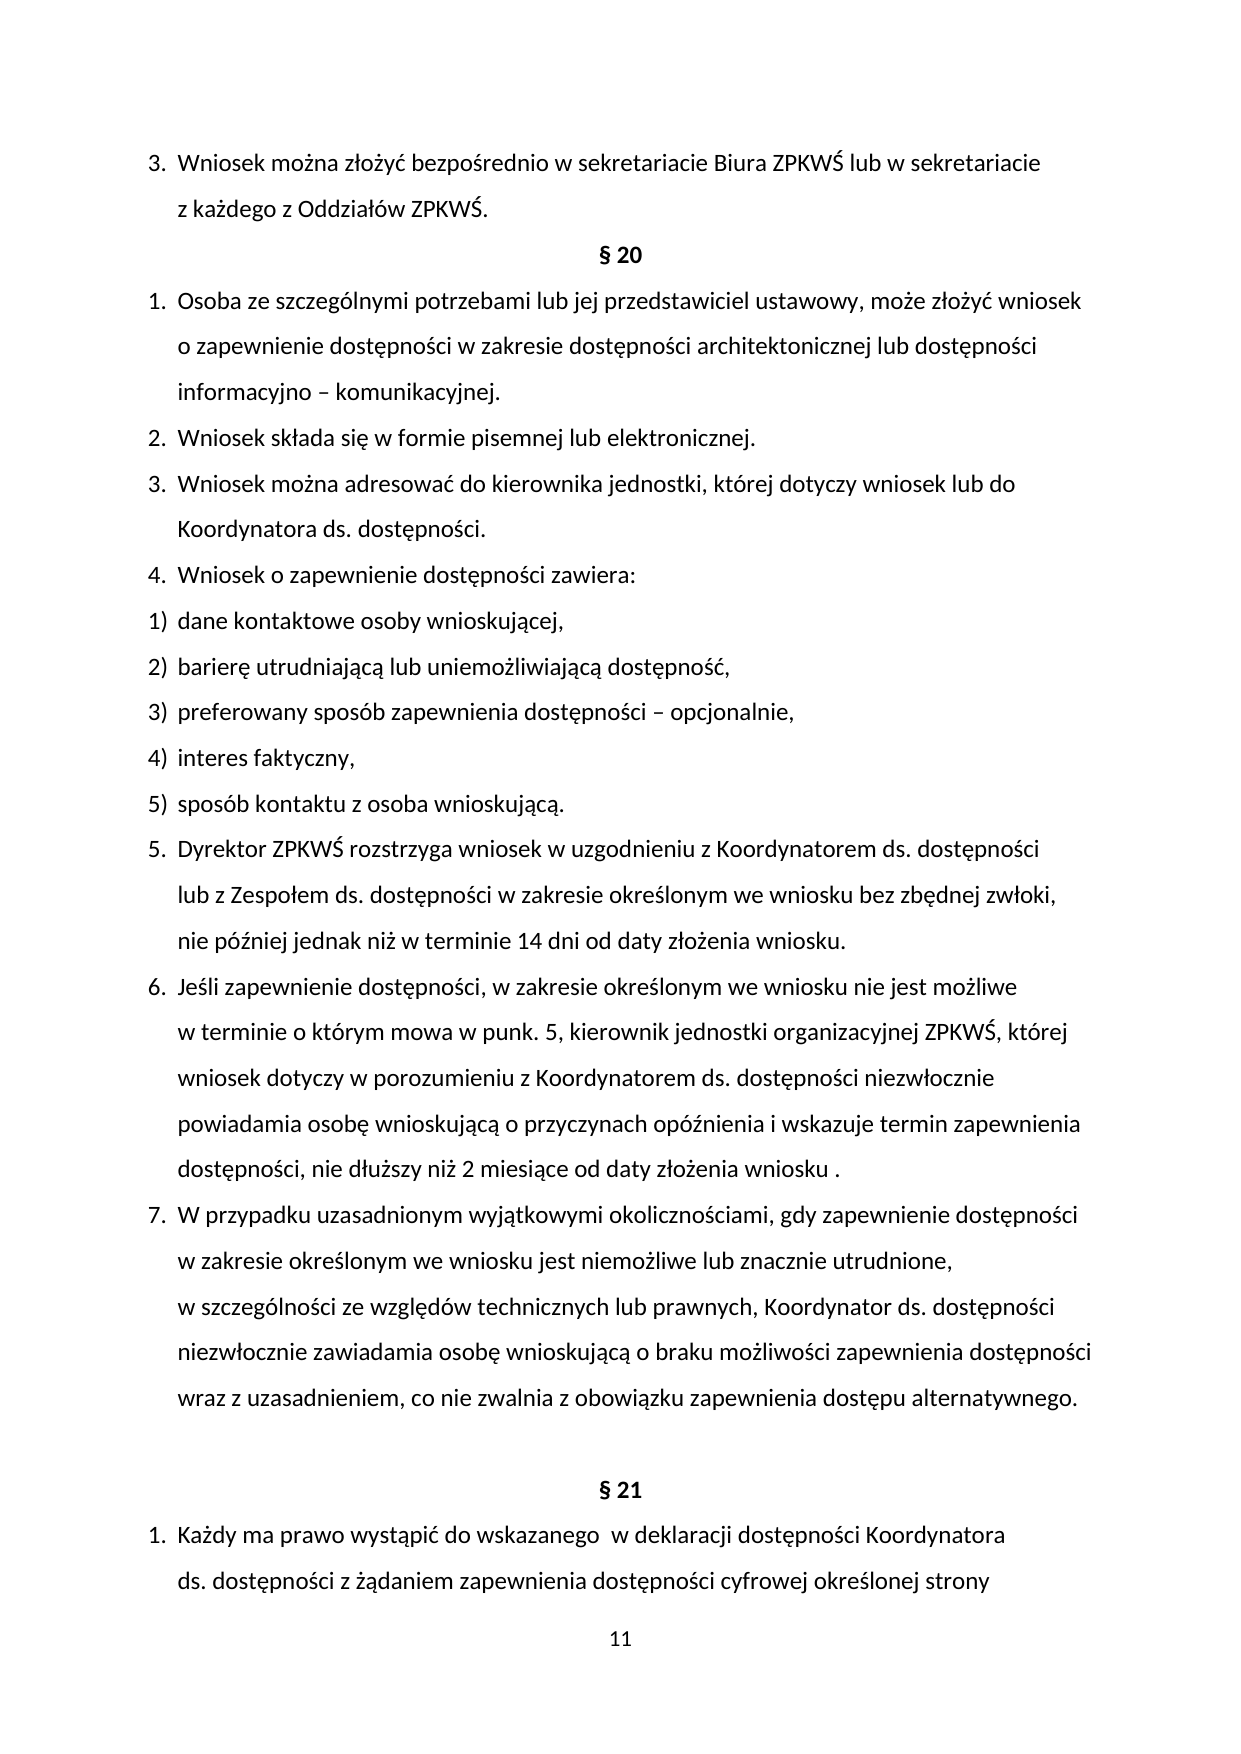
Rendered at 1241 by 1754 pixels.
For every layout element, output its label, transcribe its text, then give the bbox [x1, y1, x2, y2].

list § 20 [148, 239, 1093, 269]
list Wniosek składa się w formie pisemnej lub elektronicznej. [148, 422, 1093, 452]
list Wniosek można złożyć bezpośrednio w sekretariacie Biura ZPKWŚ lub w sekretariacie z każdego z Oddziałów ZPKWŚ. [148, 148, 1093, 224]
list Jeśli zapewnienie dostępności, w zakresie określonym we wniosku nie jest możliwe w terminie o którym mowa w punk. 5, kierownik jednostki organizacyjnej ZPKWŚ, której wniosek dotyczy w porozumieniu z Koordynatorem ds. dostępności niezwłocznie powiadamia osobę wnioskującą o przyczynach opóźnienia i wskazuje termin zapewnienia dostępności, nie dłuższy niż 2 miesiące od daty złożenia wniosku . [148, 971, 1093, 1184]
list Osoba ze szczególnymi potrzebami lub jej przedstawiciel ustawowy, może złożyć wniosek o zapewnienie dostępności w zakresie dostępności architektonicznej lub dostępności informacyjno – komunikacyjnej. [148, 285, 1093, 407]
list dane kontaktowe osoby wnioskującej, [148, 605, 1093, 635]
list § 21 [148, 1474, 1093, 1504]
list W przypadku uzasadnionym wyjątkowymi okolicznościami, gdy zapewnienie dostępności w zakresie określonym we wniosku jest niemożliwe lub znacznie utrudnione, w szczególności ze względów technicznych lub prawnych, Koordynator ds. dostępności niezwłocznie zawiadamia osobę wnioskującą o braku możliwości zapewnienia dostępności wraz z uzasadnieniem, co nie zwalnia z obowiązku zapewnienia dostępu alternatywnego. [148, 1199, 1093, 1413]
list Dyrektor ZPKWŚ rozstrzyga wniosek w uzgodnieniu z Koordynatorem ds. dostępności lub z Zespołem ds. dostępności w zakresie określonym we wniosku bez zbędnej zwłoki, nie później jednak niż w terminie 14 dni od daty złożenia wniosku. [148, 833, 1093, 956]
list sposób kontaktu z osoba wnioskującą. [148, 788, 1093, 818]
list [148, 1519, 1093, 1596]
list barierę utrudniającą lub uniemożliwiającą dostępność, [148, 651, 1093, 681]
list Wniosek o zapewnienie dostępności zawiera: [148, 559, 1093, 590]
list preferowany sposób zapewnienia dostępności – opcjonalnie, [148, 696, 1093, 727]
list Wniosek można adresować do kierownika jednostki, której dotyczy wniosek lub do Koordynatora ds. dostępności. [148, 468, 1093, 544]
list interes faktyczny, [148, 742, 1093, 773]
